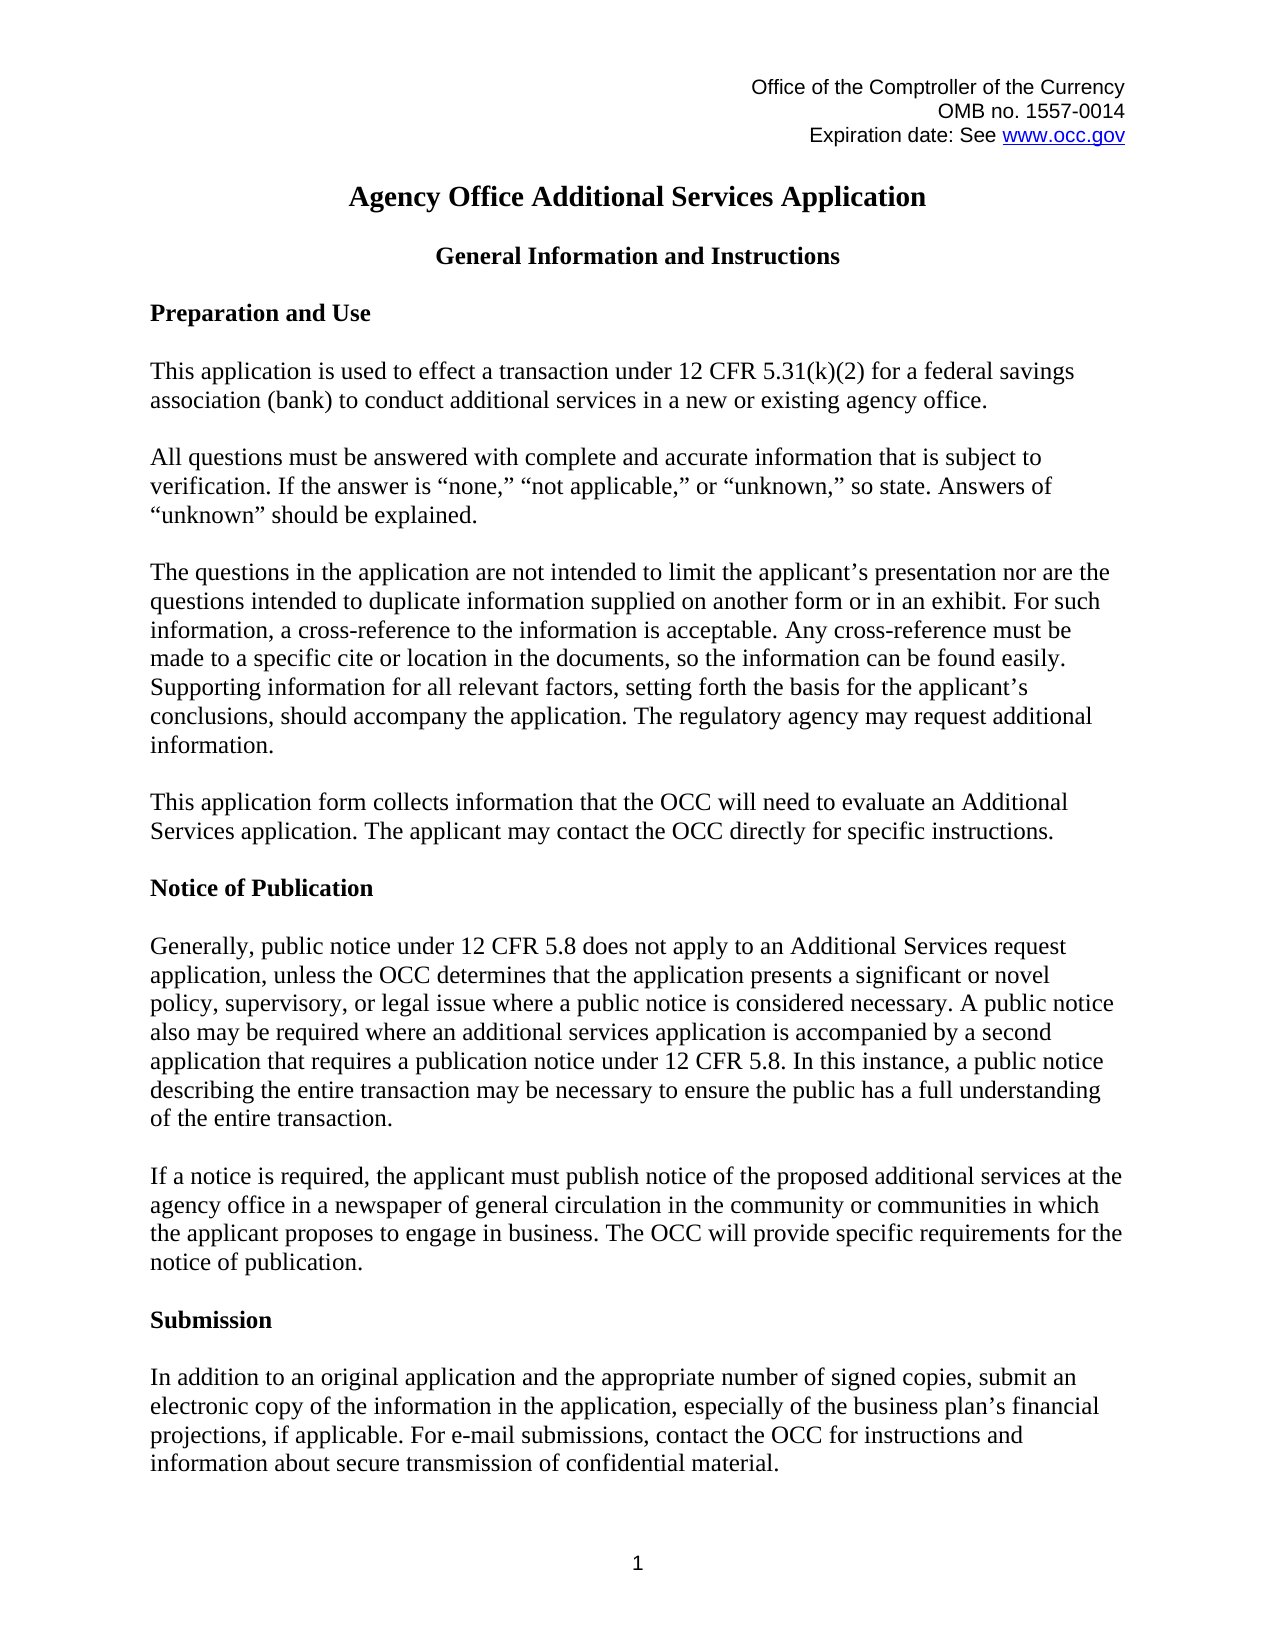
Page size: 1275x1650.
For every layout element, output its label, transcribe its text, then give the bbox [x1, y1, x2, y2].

text This application form collects information that the OCC will need to evaluate an Additional Services application. The applicant may contact the OCC directly for specific instructions. [150, 787, 1125, 845]
subtitle Agency Office Additional Services Application [150, 179, 1125, 212]
text The questions in the application are not intended to limit the applicant’s presentation nor are the questions intended to duplicate information supplied on another form or in an exhibit. For such information, a cross-reference to the information is acceptable. Any cross-reference must be made to a specific cite or location in the documents, so the information can be found easily. Supporting information for all relevant factors, setting forth the basis for the applicant’s conclusions, should accompany the application. The regulatory agency may request additional information. [150, 557, 1125, 758]
text General Information and Instructions [150, 241, 1125, 270]
text Notice of Publication [150, 873, 1125, 902]
text In addition to an original application and the appropriate number of signed copies, submit an electronic copy of the information in the application, especially of the business plan’s financial projections, if applicable. For e-mail submissions, contact the OCC for instructions and information about secure transmission of confidential material. [150, 1362, 1125, 1477]
text All questions must be answered with complete and accurate information that is subject to verification. If the answer is “none,” “not applicable,” or “unknown,” so state. Answers of “unknown” should be explained. [150, 442, 1125, 528]
text If a notice is required, the applicant must publish notice of the proposed additional services at the agency office in a newspaper of general circulation in the community or communities in which the applicant proposes to engage in business. The OCC will provide specific requirements for the notice of publication. [150, 1161, 1125, 1276]
text Generally, public notice under 12 CFR 5.8 does not apply to an Additional Services request application, unless the OCC determines that the application presents a significant or novel policy, supervisory, or legal issue where a public notice is considered necessary. A public notice also may be required where an additional services application is accompanied by a second application that requires a publication notice under 12 CFR 5.8. In this instance, a public notice describing the entire transaction may be necessary to ensure the public has a full understanding of the entire transaction. [150, 931, 1125, 1132]
text Preparation and Use [150, 298, 1125, 327]
text Submission [150, 1305, 1125, 1333]
text This application is used to effect a transaction under 12 CFR 5.31(k)(2) for a federal savings association (bank) to conduct additional services in a new or existing agency office. [150, 356, 1125, 413]
